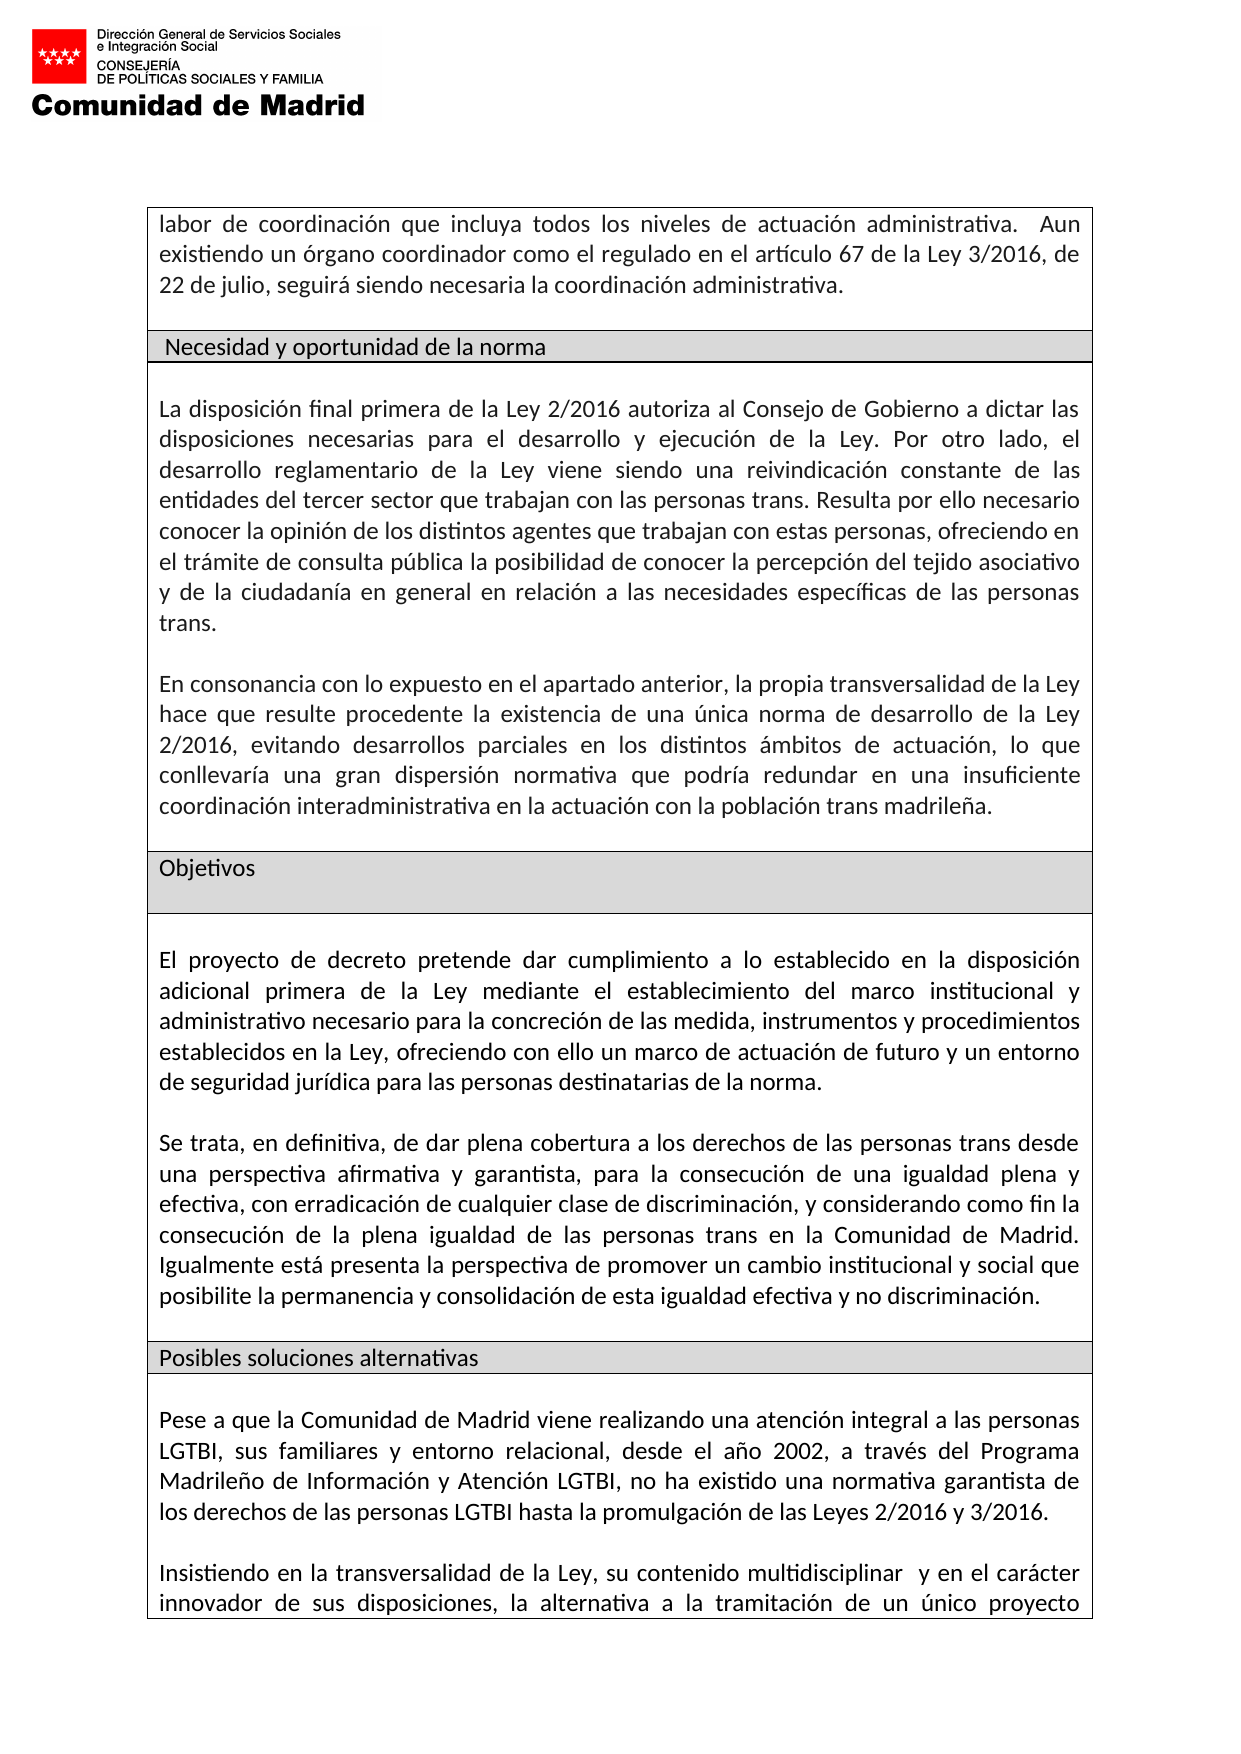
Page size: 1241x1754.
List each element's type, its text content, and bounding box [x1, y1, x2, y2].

picture [31, 26, 382, 122]
table_cell Necesidad y oportunidad de la norma [148, 331, 1092, 361]
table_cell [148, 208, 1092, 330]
table_cell Objetivos [148, 852, 1092, 913]
table_cell Posibles soluciones alternativas [148, 1342, 1092, 1373]
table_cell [148, 1374, 1092, 1618]
table_cell El proyecto de decreto pretende dar cumplimiento a lo establecido en la disposición adicional primera de la Ley mediante el establecimiento del marco institucional y administrativo necesario para la concreción de las medida, instrumentos y procedimientos establecidos en la Ley, ofreciendo con ello un marco de actuación de futuro y un entorno de seguridad jurídica para las personas destinatarias de la norma. Se trata, en definitiva, de dar plena cobertura a los derechos de las personas trans desde una perspectiva afirmativa y garantista, para la consecución de una igualdad plena y efectiva, con erradicación de cualquier clase de discriminación, y considerando como fin la consecución de la plena igualdad de las personas trans en la Comunidad de Madrid. Igualmente está presenta la perspectiva de promover un cambio institucional y social que posibilite la permanencia y consolidación de esta igualdad efectiva y no discriminación. [148, 914, 1092, 1341]
table_cell La disposición final primera de la Ley 2/2016 autoriza al Consejo de Gobierno a dictar las disposiciones necesarias para el desarrollo y ejecución de la Ley. Por otro lado, el desarrollo reglamentario de la Ley viene siendo una reivindicación constante de las entidades del tercer sector que trabajan con las personas trans. Resulta por ello necesario conocer la opinión de los distintos agentes que trabajan con estas personas, ofreciendo en el trámite de consulta pública la posibilidad de conocer la percepción del tejido asociativo y de la ciudadanía en general en relación a las necesidades específicas de las personas trans. En consonancia con lo expuesto en el apartado anterior, la propia transversalidad de la Ley hace que resulte procedente la existencia de una única norma de desarrollo de la Ley 2/2016, evitando desarrollos parciales en los distintos ámbitos de actuación, lo que conllevaría una gran dispersión normativa que podría redundar en una insuficiente coordinación interadministrativa en la actuación con la población trans madrileña. [148, 363, 1092, 851]
